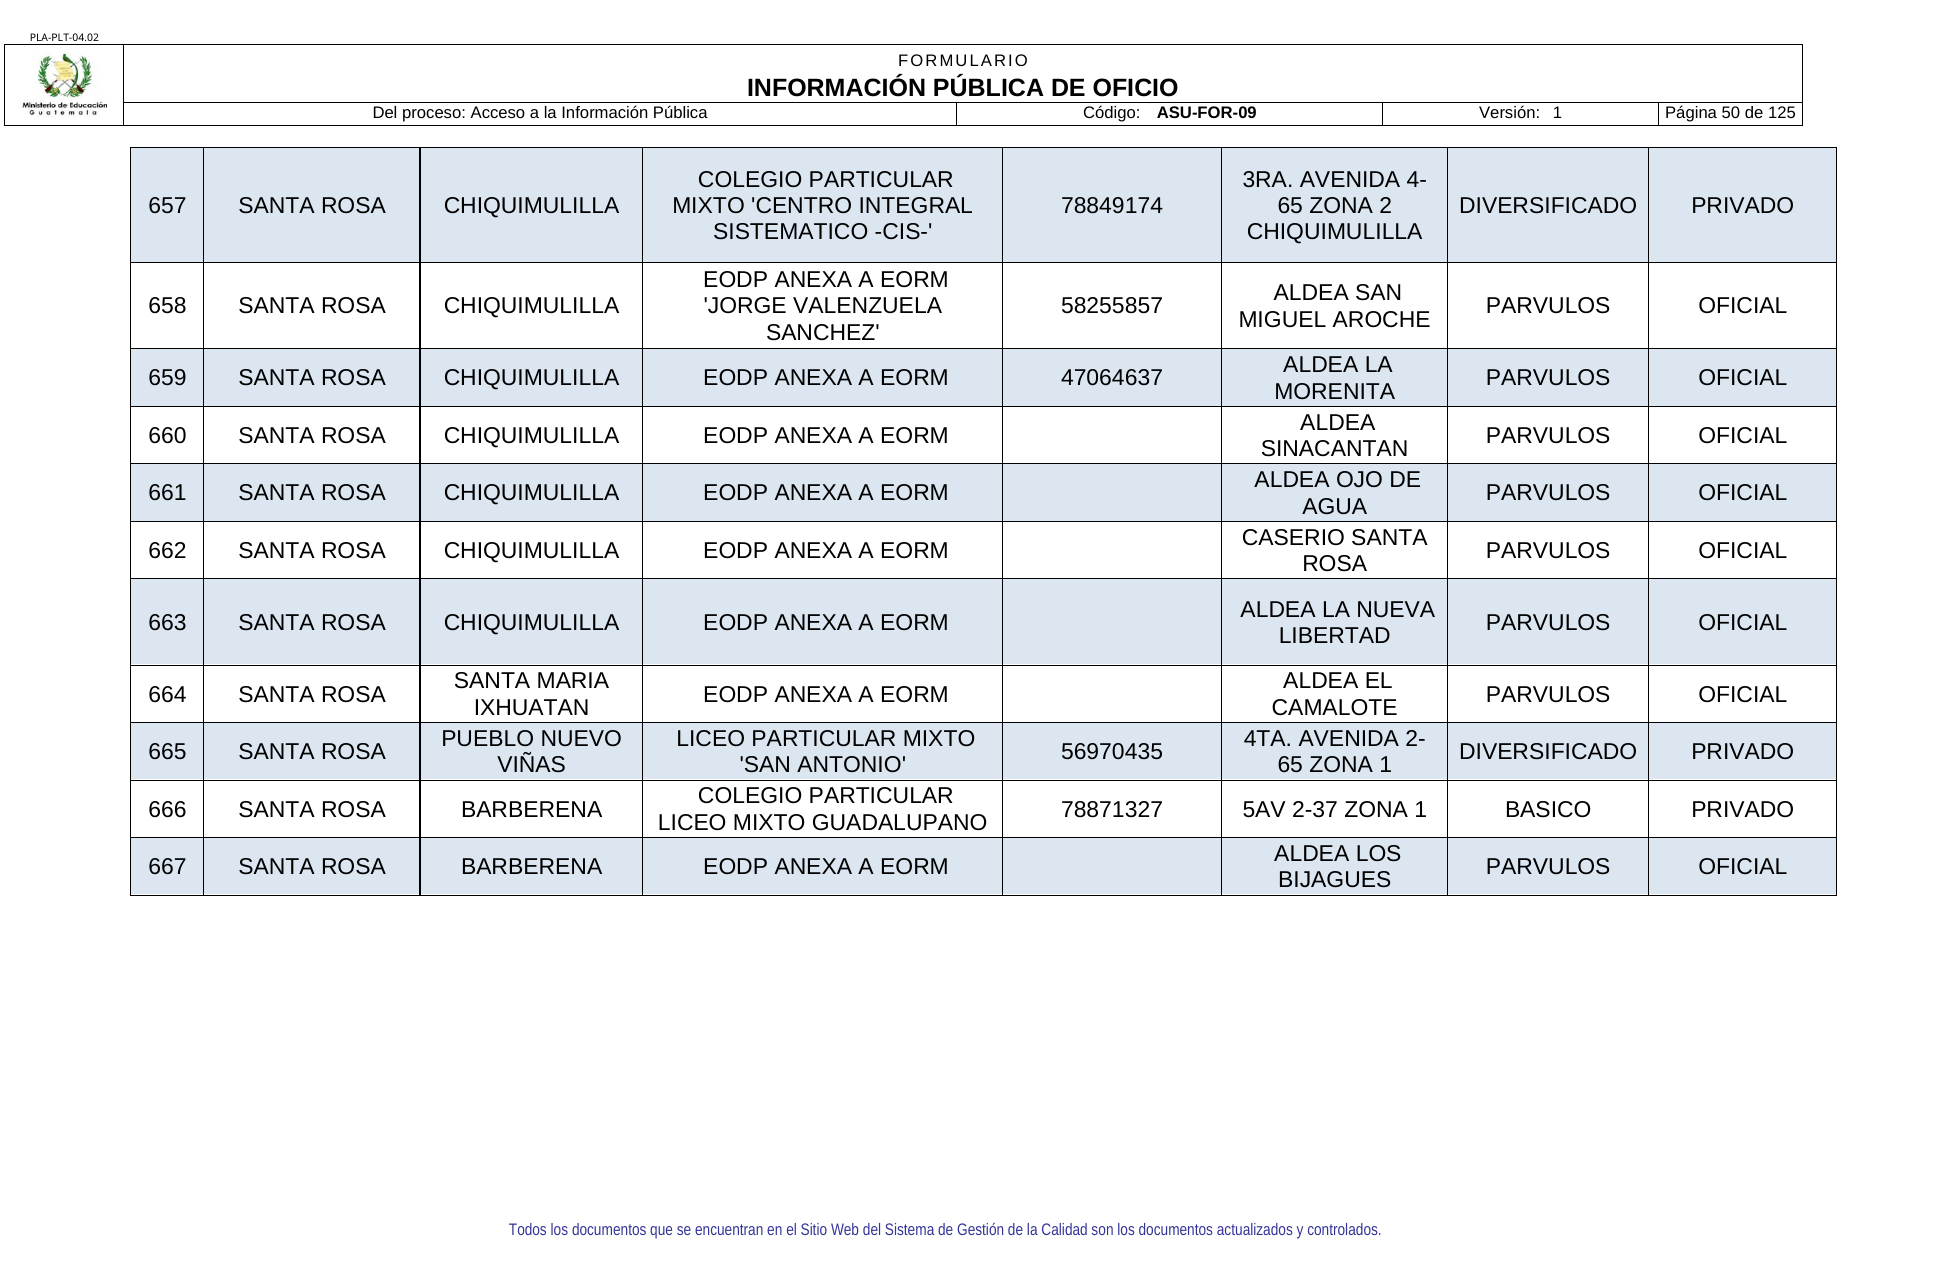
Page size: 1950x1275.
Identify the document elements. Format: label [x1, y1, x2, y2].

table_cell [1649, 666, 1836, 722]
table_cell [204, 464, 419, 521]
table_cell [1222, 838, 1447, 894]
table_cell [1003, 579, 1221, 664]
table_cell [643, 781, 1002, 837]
picture [21, 51, 108, 117]
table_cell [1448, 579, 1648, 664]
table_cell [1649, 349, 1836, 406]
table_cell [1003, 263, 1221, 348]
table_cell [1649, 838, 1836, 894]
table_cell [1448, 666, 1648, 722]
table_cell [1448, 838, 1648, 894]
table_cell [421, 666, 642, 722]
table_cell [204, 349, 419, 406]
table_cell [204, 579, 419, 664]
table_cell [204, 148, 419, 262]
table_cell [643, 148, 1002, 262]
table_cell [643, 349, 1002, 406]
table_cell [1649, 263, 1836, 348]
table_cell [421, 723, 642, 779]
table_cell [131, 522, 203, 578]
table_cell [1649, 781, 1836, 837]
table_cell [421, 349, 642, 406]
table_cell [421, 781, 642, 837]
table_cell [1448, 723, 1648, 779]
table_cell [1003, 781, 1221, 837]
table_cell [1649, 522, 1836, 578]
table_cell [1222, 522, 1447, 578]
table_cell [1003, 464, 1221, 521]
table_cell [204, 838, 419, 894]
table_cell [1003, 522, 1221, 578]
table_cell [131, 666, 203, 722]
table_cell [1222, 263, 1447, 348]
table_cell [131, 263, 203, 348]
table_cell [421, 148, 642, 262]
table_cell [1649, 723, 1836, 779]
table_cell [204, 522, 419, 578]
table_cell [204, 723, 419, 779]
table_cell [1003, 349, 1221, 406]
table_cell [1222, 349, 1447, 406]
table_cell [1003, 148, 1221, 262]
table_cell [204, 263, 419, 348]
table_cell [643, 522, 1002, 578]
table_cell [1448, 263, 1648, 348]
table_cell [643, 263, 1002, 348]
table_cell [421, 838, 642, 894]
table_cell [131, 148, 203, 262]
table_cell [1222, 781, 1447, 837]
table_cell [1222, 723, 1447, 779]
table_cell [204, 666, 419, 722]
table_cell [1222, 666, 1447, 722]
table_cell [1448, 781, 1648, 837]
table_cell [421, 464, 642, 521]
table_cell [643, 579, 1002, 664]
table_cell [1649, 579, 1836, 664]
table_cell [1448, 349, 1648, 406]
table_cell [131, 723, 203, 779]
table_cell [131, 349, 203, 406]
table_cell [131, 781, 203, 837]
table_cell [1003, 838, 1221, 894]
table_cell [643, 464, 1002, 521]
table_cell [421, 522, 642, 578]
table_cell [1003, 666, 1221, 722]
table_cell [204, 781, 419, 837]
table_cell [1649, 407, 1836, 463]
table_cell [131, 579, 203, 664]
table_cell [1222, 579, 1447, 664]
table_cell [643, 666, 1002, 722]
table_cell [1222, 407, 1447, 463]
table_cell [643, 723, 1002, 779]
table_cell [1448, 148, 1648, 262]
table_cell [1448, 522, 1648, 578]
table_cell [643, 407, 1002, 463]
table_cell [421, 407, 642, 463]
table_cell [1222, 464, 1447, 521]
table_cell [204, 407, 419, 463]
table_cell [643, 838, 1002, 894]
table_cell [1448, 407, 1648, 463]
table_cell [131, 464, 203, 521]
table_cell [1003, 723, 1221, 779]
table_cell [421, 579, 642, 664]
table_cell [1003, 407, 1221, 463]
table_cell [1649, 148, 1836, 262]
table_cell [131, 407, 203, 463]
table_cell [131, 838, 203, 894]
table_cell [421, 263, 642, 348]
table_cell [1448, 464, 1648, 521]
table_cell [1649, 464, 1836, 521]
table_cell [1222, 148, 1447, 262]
